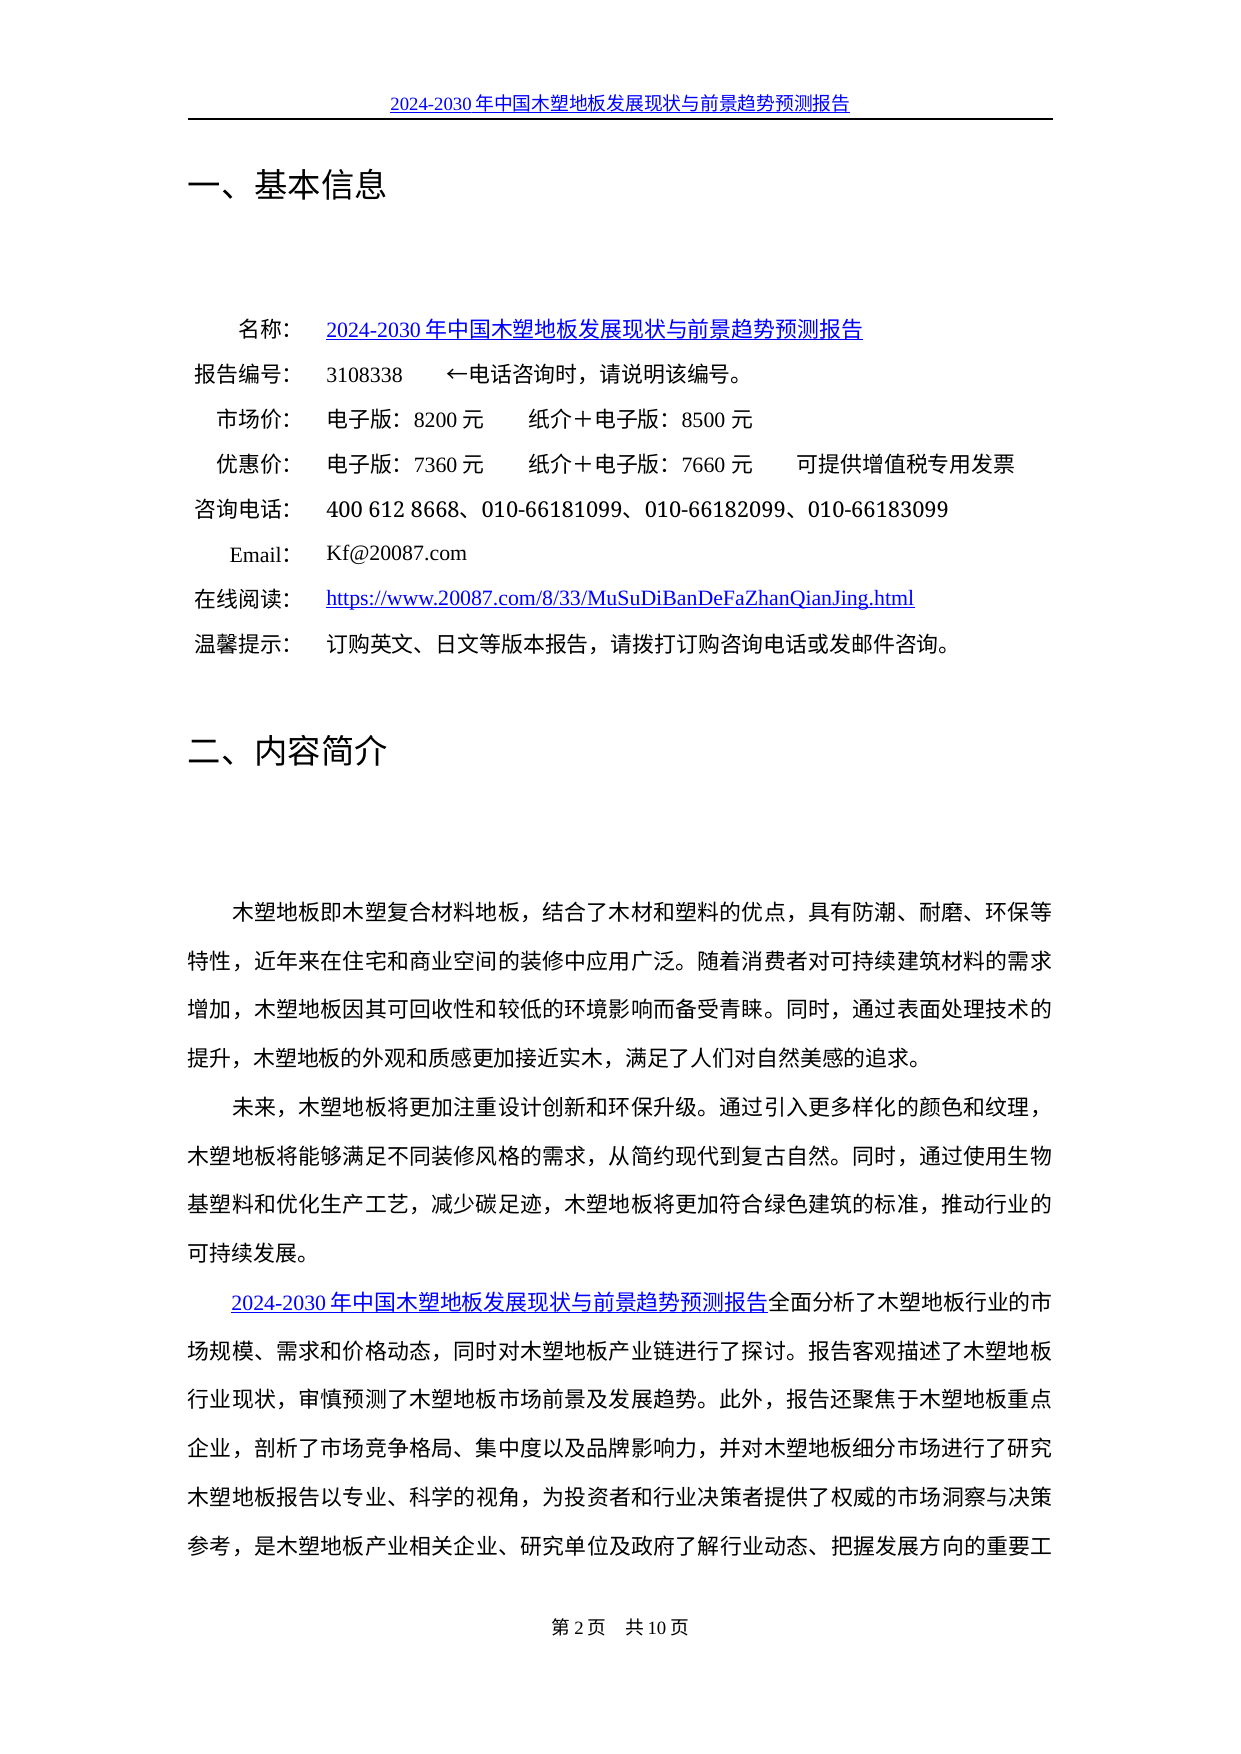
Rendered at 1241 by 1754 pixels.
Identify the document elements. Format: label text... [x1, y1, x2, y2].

title 一、基本信息 [187, 150, 1053, 215]
table_cell 在线阅读： [167, 582, 315, 627]
table_cell 报告编号： [167, 357, 315, 402]
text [187, 894, 1053, 1561]
table_cell 订购英文、日文等版本报告，请拨打订购咨询电话或发邮件咨询。 [315, 627, 1073, 672]
table_cell 电子版：7360 元 纸介＋电子版：7660 元 可提供增值税专用发票 [315, 447, 1073, 492]
table_cell 400 612 8668、010-66181099、010-66182099、010-66183099 [315, 492, 1073, 537]
table_cell 3108338 ←电话咨询时，请说明该编号。 [315, 357, 1073, 402]
title 二、内容简介 [187, 717, 1053, 782]
table_cell 市场价： [167, 402, 315, 447]
table_cell 优惠价： [167, 447, 315, 492]
table_cell Kf@20087.com [315, 537, 1073, 582]
table_header 2024-2030年中国木塑地板发展现状与前景趋势预测报告 [315, 312, 1073, 357]
table_cell Email： [167, 537, 315, 582]
table_cell [315, 582, 1073, 627]
table_cell 电子版：8200 元 纸介＋电子版：8500 元 [315, 402, 1073, 447]
table_cell 温馨提示： [167, 627, 315, 672]
table_cell 咨询电话： [167, 492, 315, 537]
table_header 名称： [167, 312, 315, 357]
